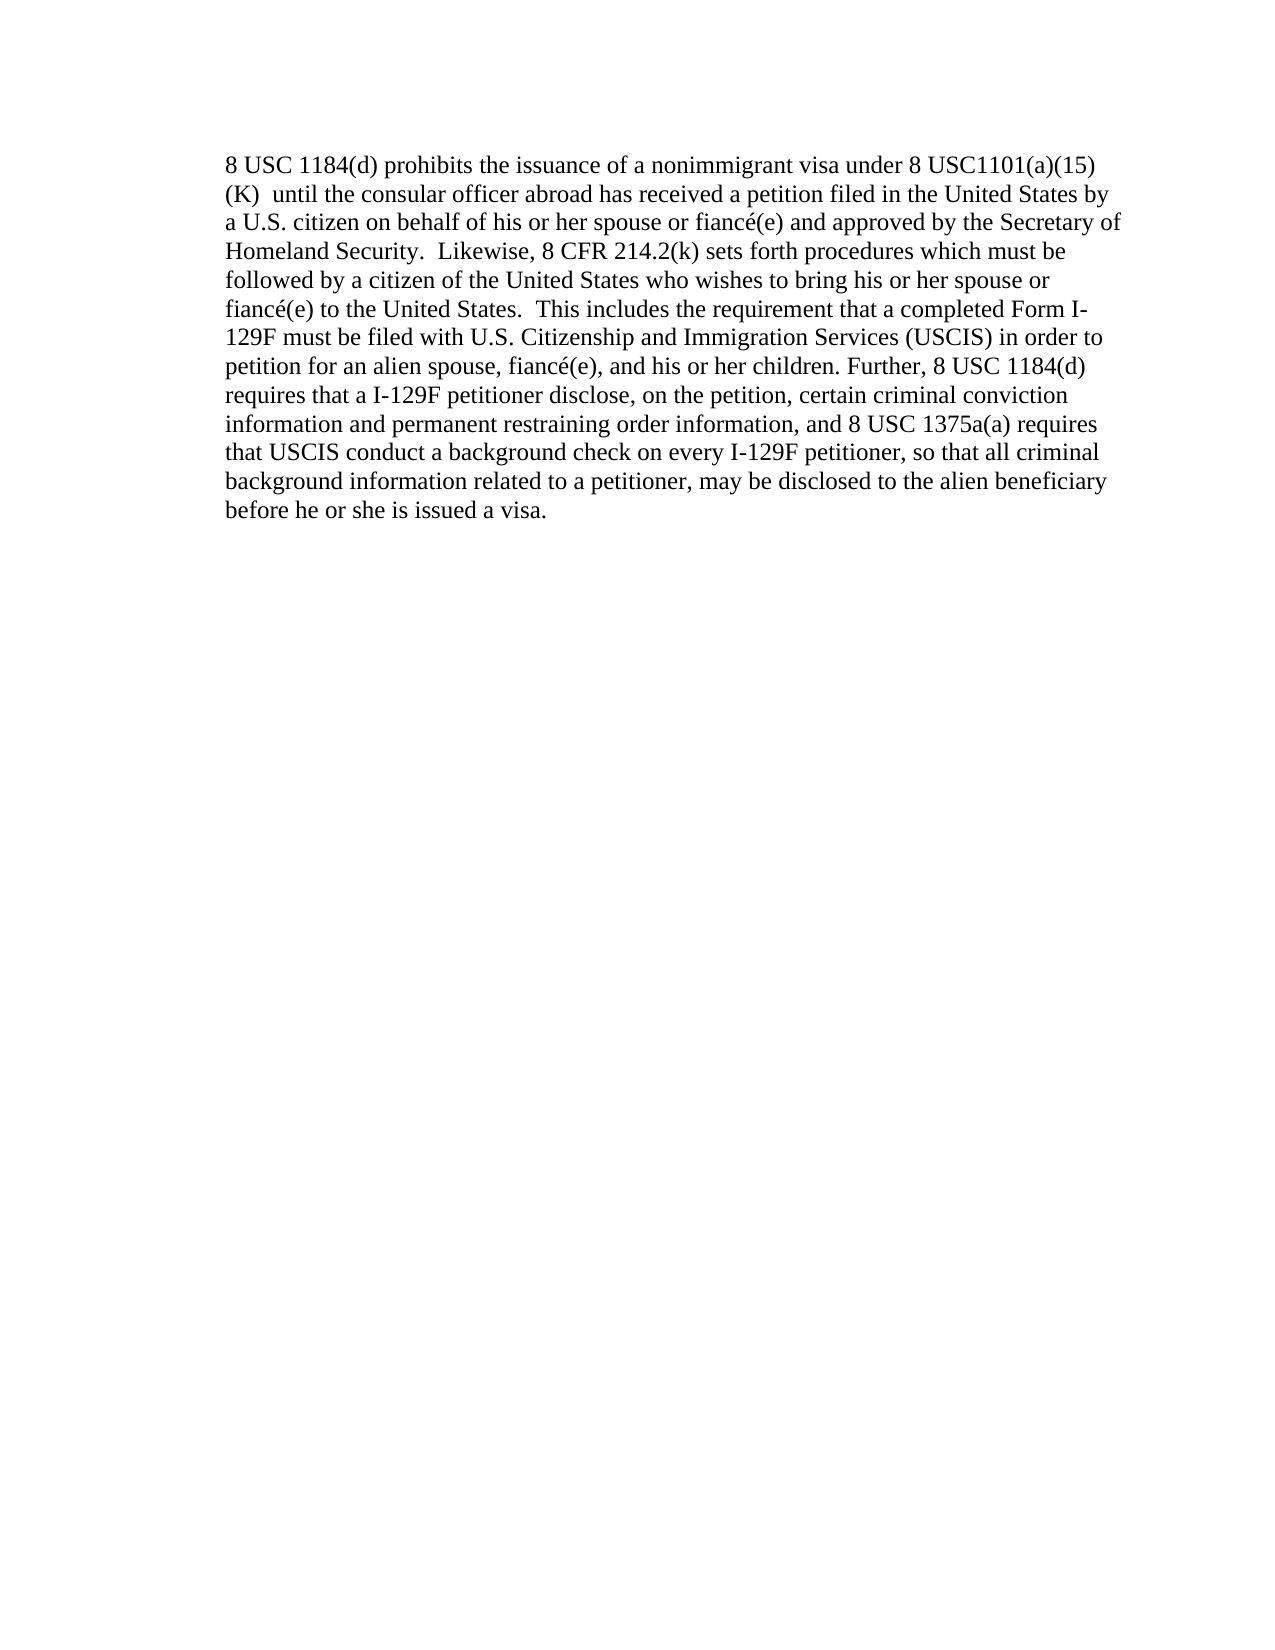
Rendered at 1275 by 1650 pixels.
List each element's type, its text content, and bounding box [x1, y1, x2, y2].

text 8 USC 1184(d) prohibits the issuance of a nonimmigrant visa under 8 USC1101(a)(15)(K) until the consular officer abroad has received a petition filed in the United States by a U.S. citizen on behalf of his or her spouse or fiancé(e) and approved by the Secretary of Homeland Security. Likewise, 8 CFR 214.2(k) sets forth procedures which must be followed by a citizen of the United States who wishes to bring his or her spouse or fiancé(e) to the United States. This includes the requirement that a completed Form I-129F must be filed with U.S. Citizenship and Immigration Services (USCIS) in order to petition for an alien spouse, fiancé(e), and his or her children. Further, 8 USC 1184(d) requires that a I-129F petitioner disclose, on the petition, certain criminal conviction information and permanent restraining order information, and 8 USC 1375a(a) requires that USCIS conduct a background check on every I-129F petitioner, so that all criminal background information related to a petitioner, may be disclosed to the alien beneficiary before he or she is issued a visa. [225, 150, 1125, 524]
